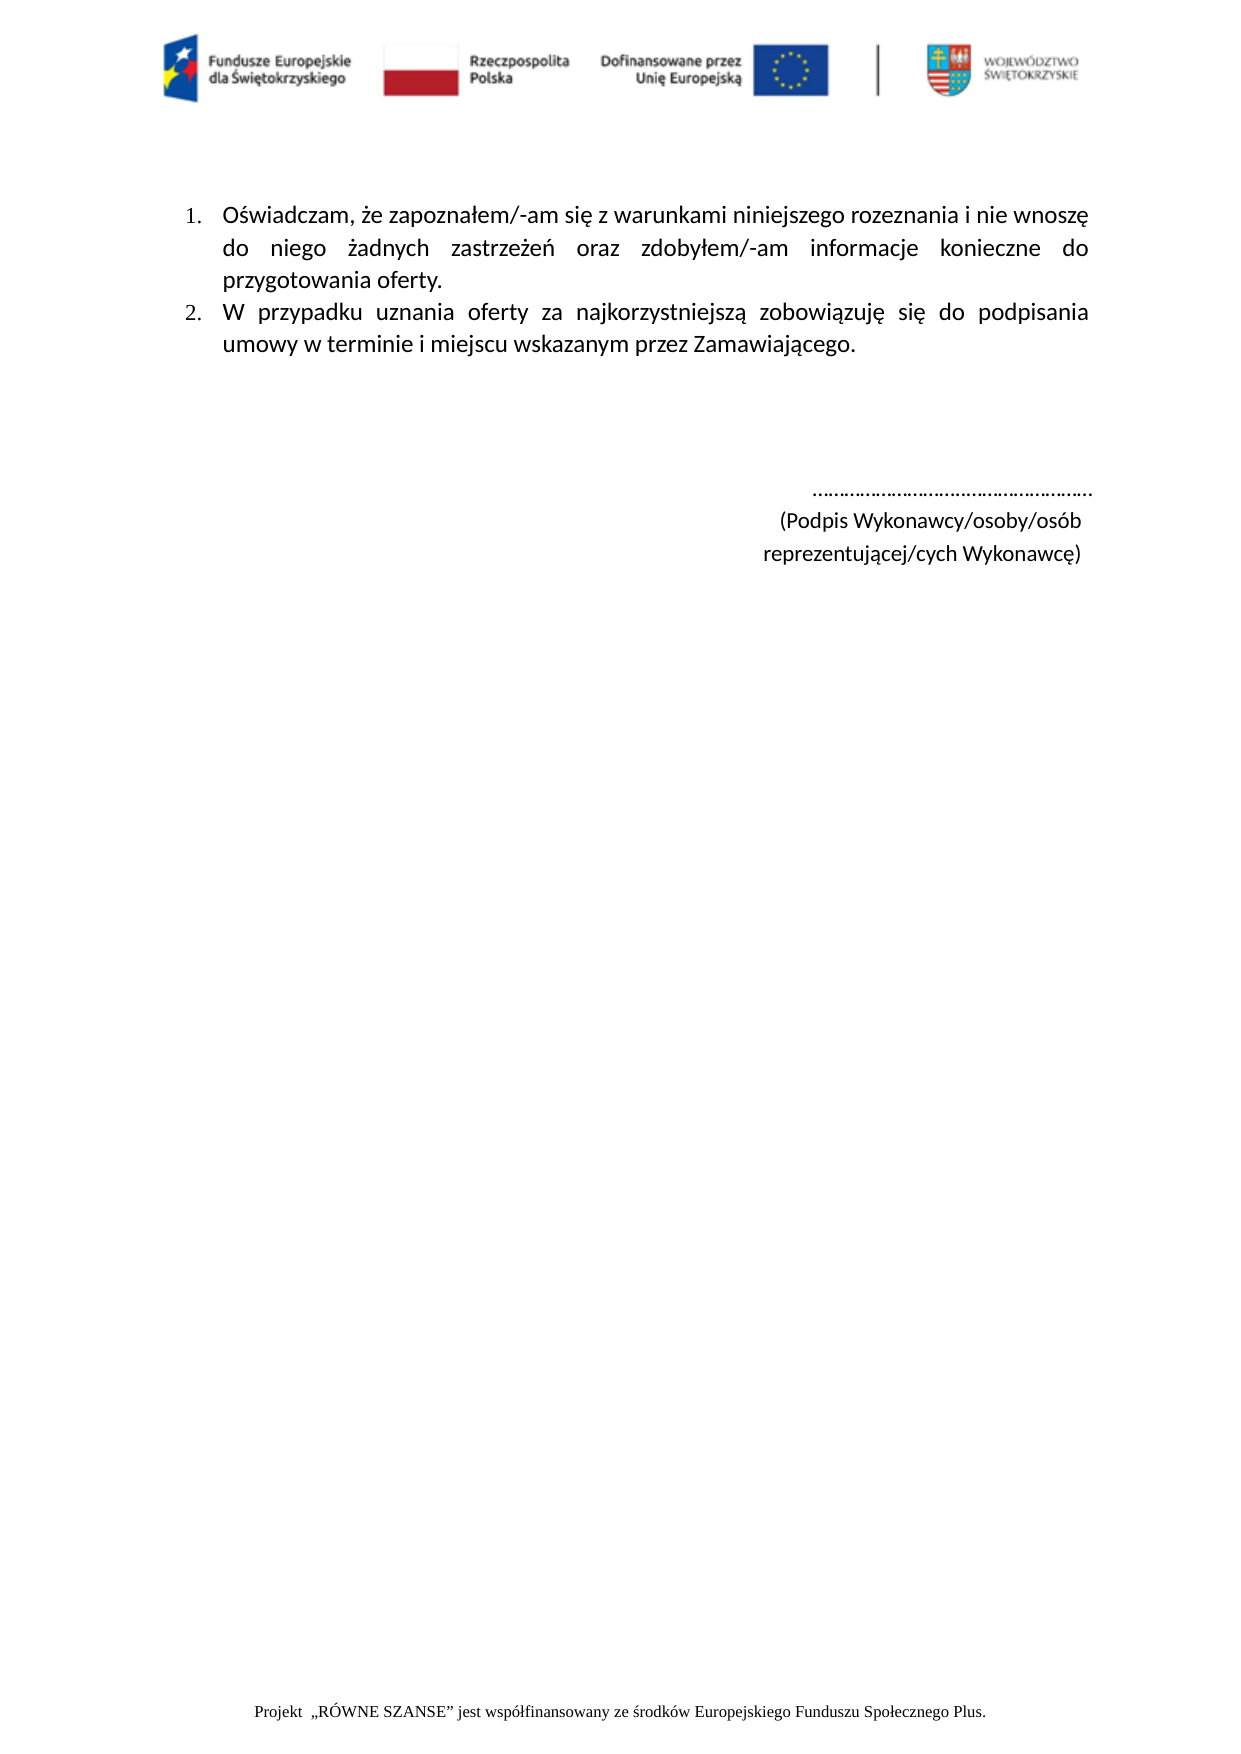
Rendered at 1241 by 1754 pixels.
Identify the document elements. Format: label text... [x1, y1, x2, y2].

list W przypadku uznania oferty za najkorzystniejszą zobowiązuję się do podpisania umowy w terminie i miejscu wskazanym przez Zamawiającego. [185, 296, 1090, 359]
list (Podpis Wykonawcy/osoby/osób [222, 506, 1082, 534]
list Oświadczam, że zapoznałem/-am się z warunkami niniejszego rozeznania i nie wnoszę do niego żadnych zastrzeżeń oraz zdobyłem/-am informacje konieczne do przygotowania oferty. [185, 199, 1090, 294]
list reprezentującej/cych Wykonawcę) [222, 539, 1082, 567]
picture [147, 28, 1093, 109]
list ………………………..…………………… [222, 474, 1093, 502]
